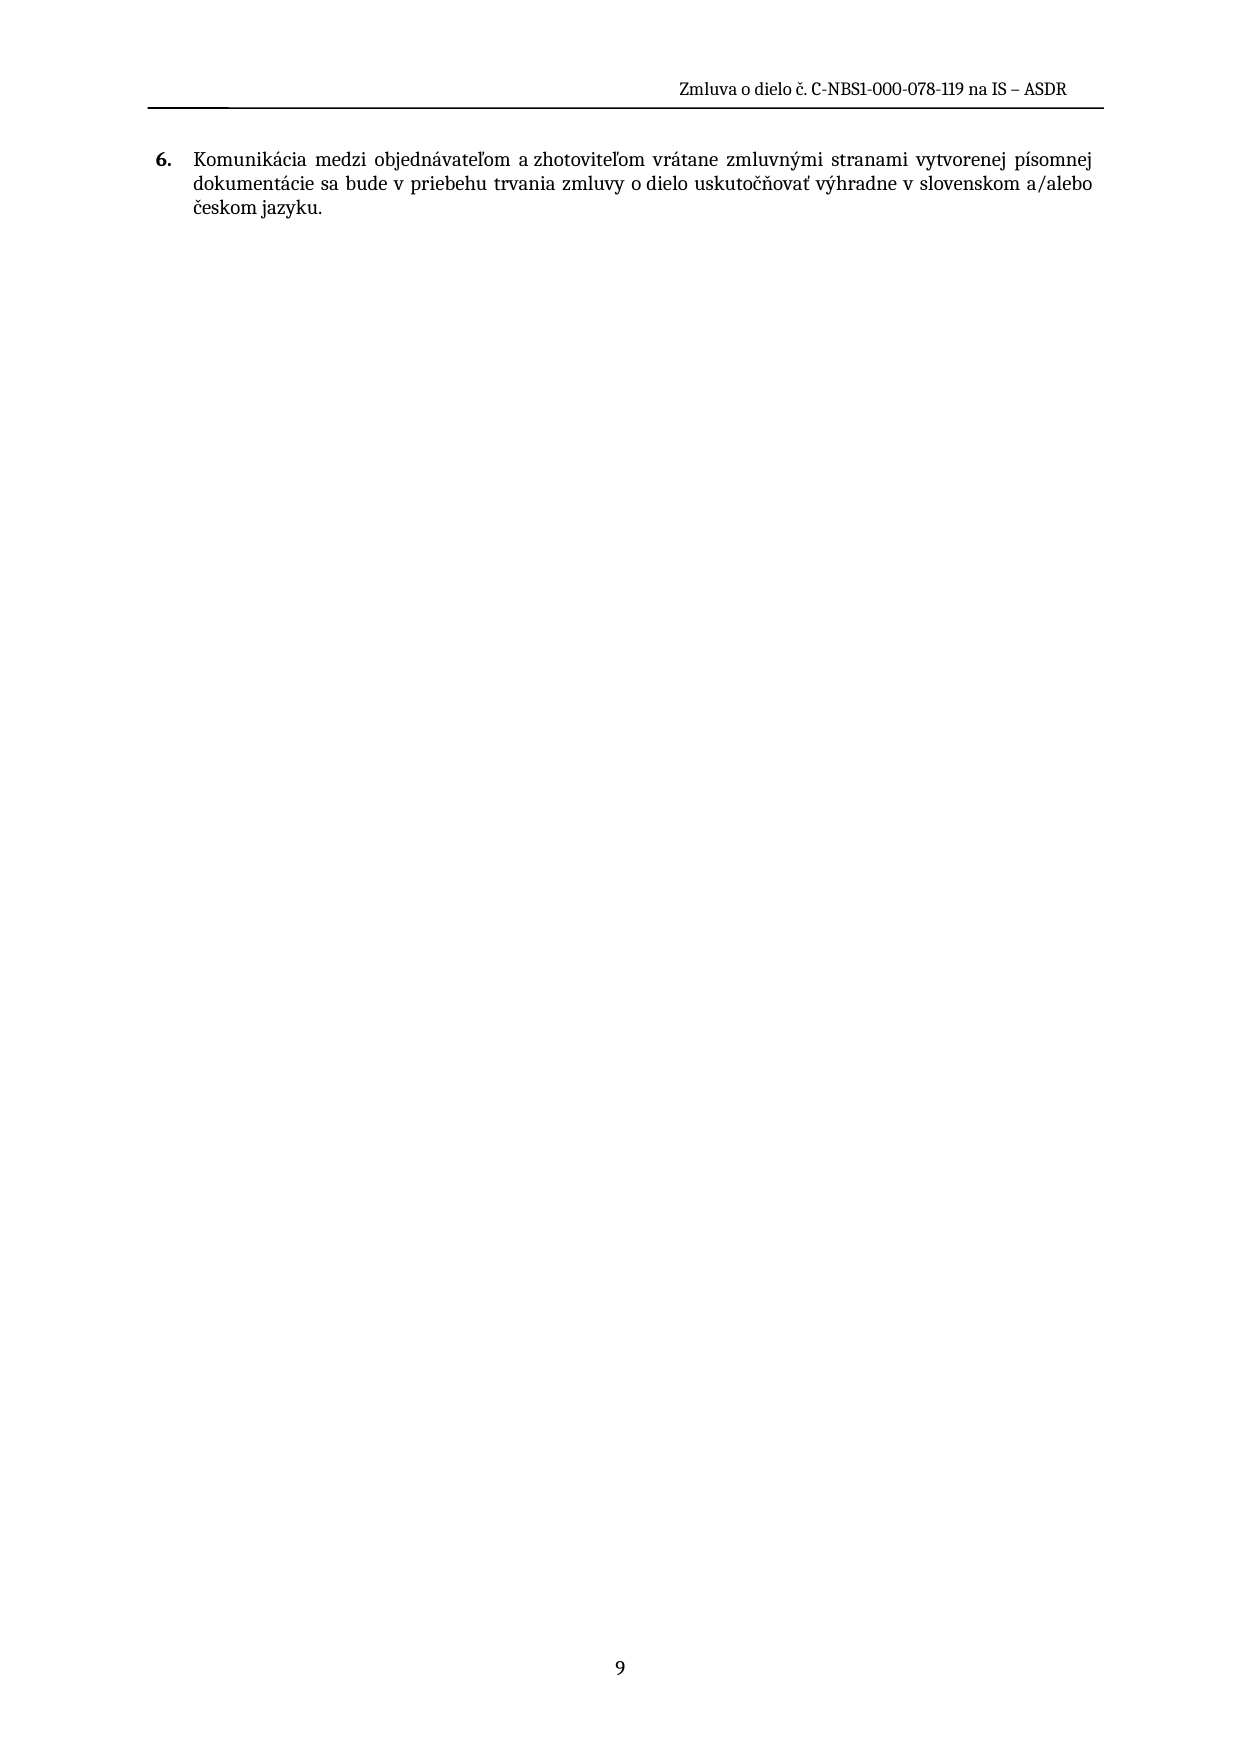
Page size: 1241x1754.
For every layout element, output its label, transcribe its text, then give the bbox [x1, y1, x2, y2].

list Komunikácia medzi objednávateľom a zhotoviteľom vrátane zmluvnými stranami vytvorenej písomnej dokumentácie sa bude v priebehu trvania zmluvy o dielo uskutočňovať výhradne v slovenskom a/alebo českom jazyku. [156, 148, 1092, 219]
